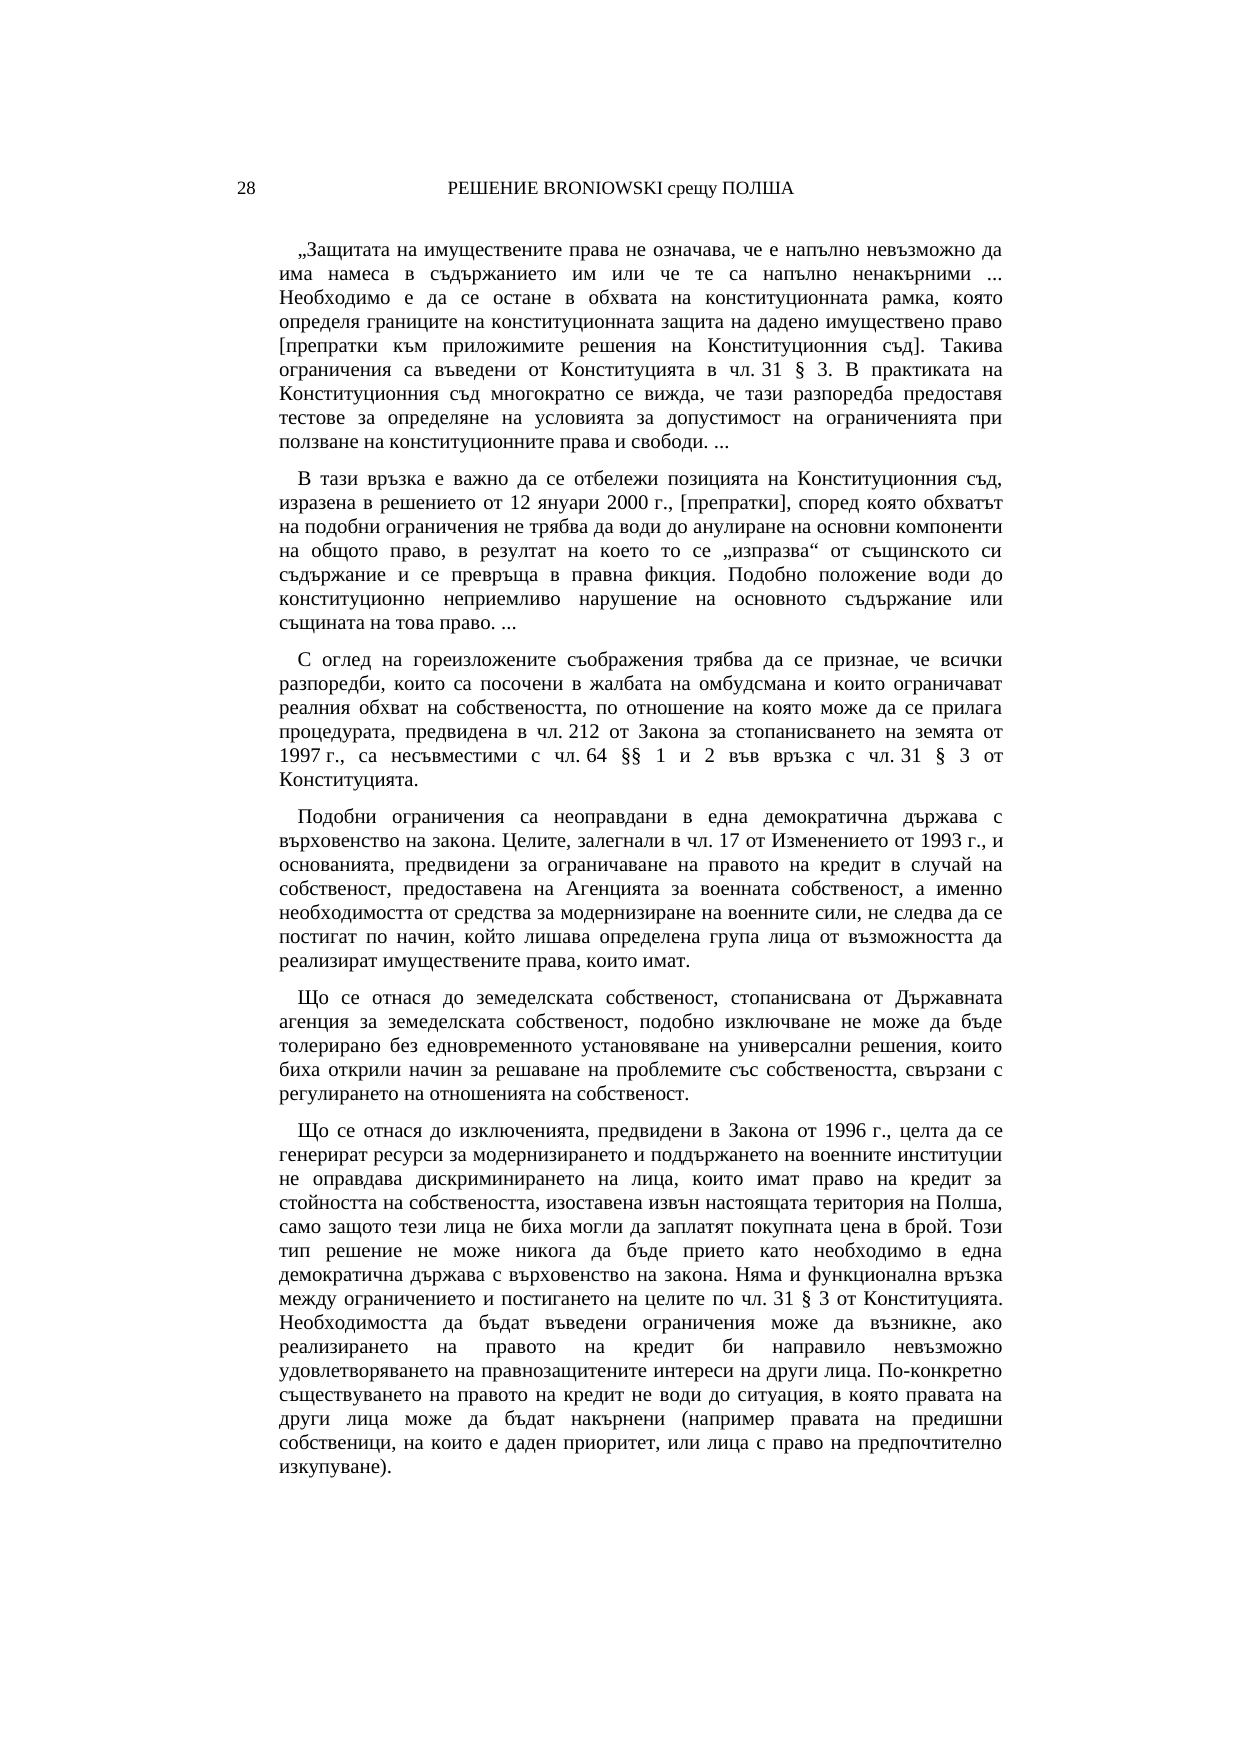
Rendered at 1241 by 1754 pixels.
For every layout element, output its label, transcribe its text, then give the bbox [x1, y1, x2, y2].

text Що се отнася до изключенията, предвидени в Закона от 1996 г., целта да се генерират ресурси за модернизирането и поддържането на военните институции не оправдава дискриминирането на лица, които имат право на кредит за стойността на собствеността, изоставена извън настоящата територия на Полша, само защото тези лица не биха могли да заплатят покупната цена в брой. Този тип решение не може никога да бъде прието като необходимо в една демократична държава с върховенство на закона. Няма и функционална връзка между ограничението и постигането на целите по чл. 31 § 3 от Конституцията. Необходимостта да бъдат въведени ограничения може да възникне, ако реализирането на правото на кредит би направило невъзможно удовлетворяването на правнозащитените интереси на други лица. По-конкретно съществуването на правото на кредит не води до ситуация, в която правата на други лица може да бъдат накърнени (например правата на предишни собственици, на които е даден приоритет, или лица с право на предпочтително изкупуване). [279, 1117, 1003, 1478]
text „Защитата на имуществените права не означава, че е напълно невъзможно да има намеса в съдържанието им или че те са напълно ненакърними ... Необходимо е да се остане в обхвата на конституционната рамка, която определя границите на конституционната защита на дадено имуществено право [препратки към приложимите решения на Конституционния съд]. Такива ограничения са въведени от Конституцията в чл. 31 § 3. В практиката на Конституционния съд многократно се вижда, че тази разпоредба предоставя тестове за определяне на условията за допустимост на ограниченията при ползване на конституционните права и свободи. ... [279, 237, 1003, 453]
text С оглед на гореизложените съображения трябва да се признае, че всички разпоредби, които са посочени в жалбата на омбудсмана и които ограничават реалния обхват на собствеността, по отношение на която може да се прилага процедурата, предвидена в чл. 212 от Закона за стопанисването на земята от 1997 г., са несъвместими с чл. 64 §§ 1 и 2 във връзка с чл. 31 § 3 от Конституцията. [279, 647, 1003, 791]
text Що се отнася до земеделската собственост, стопанисвана от Държавната агенция за земеделската собственост, подобно изключване не може да бъде толерирано без едновременното установяване на универсални решения, които биха открили начин за решаване на проблемите със собствеността, свързани с регулирането на отношенията на собственост. [279, 985, 1003, 1105]
text В тази връзка е важно да се отбележи позицията на Конституционния съд, изразена в решението от 12 януари 2000 г., [препратки], според която обхватът на подобни ограничения не трябва да води до анулиране на основни компоненти на общото право, в резултат на което то се „изпразва“ от същинското си съдържание и се превръща в правна фикция. Подобно положение води до конституционно неприемливо нарушение на основното съдържание или същината на това право. ... [279, 466, 1003, 634]
text Подобни ограничения са неоправдани в една демократична държава с върховенство на закона. Целите, залегнали в чл. 17 от Изменението от 1993 г., и основанията, предвидени за ограничаване на правото на кредит в случай на собственост, предоставена на Агенцията за военната собственост, а именно необходимостта от средства за модернизиране на военните сили, не следва да се постигат по начин, който лишава определена група лица от възможността да реализират имуществените права, които имат. [279, 804, 1003, 972]
